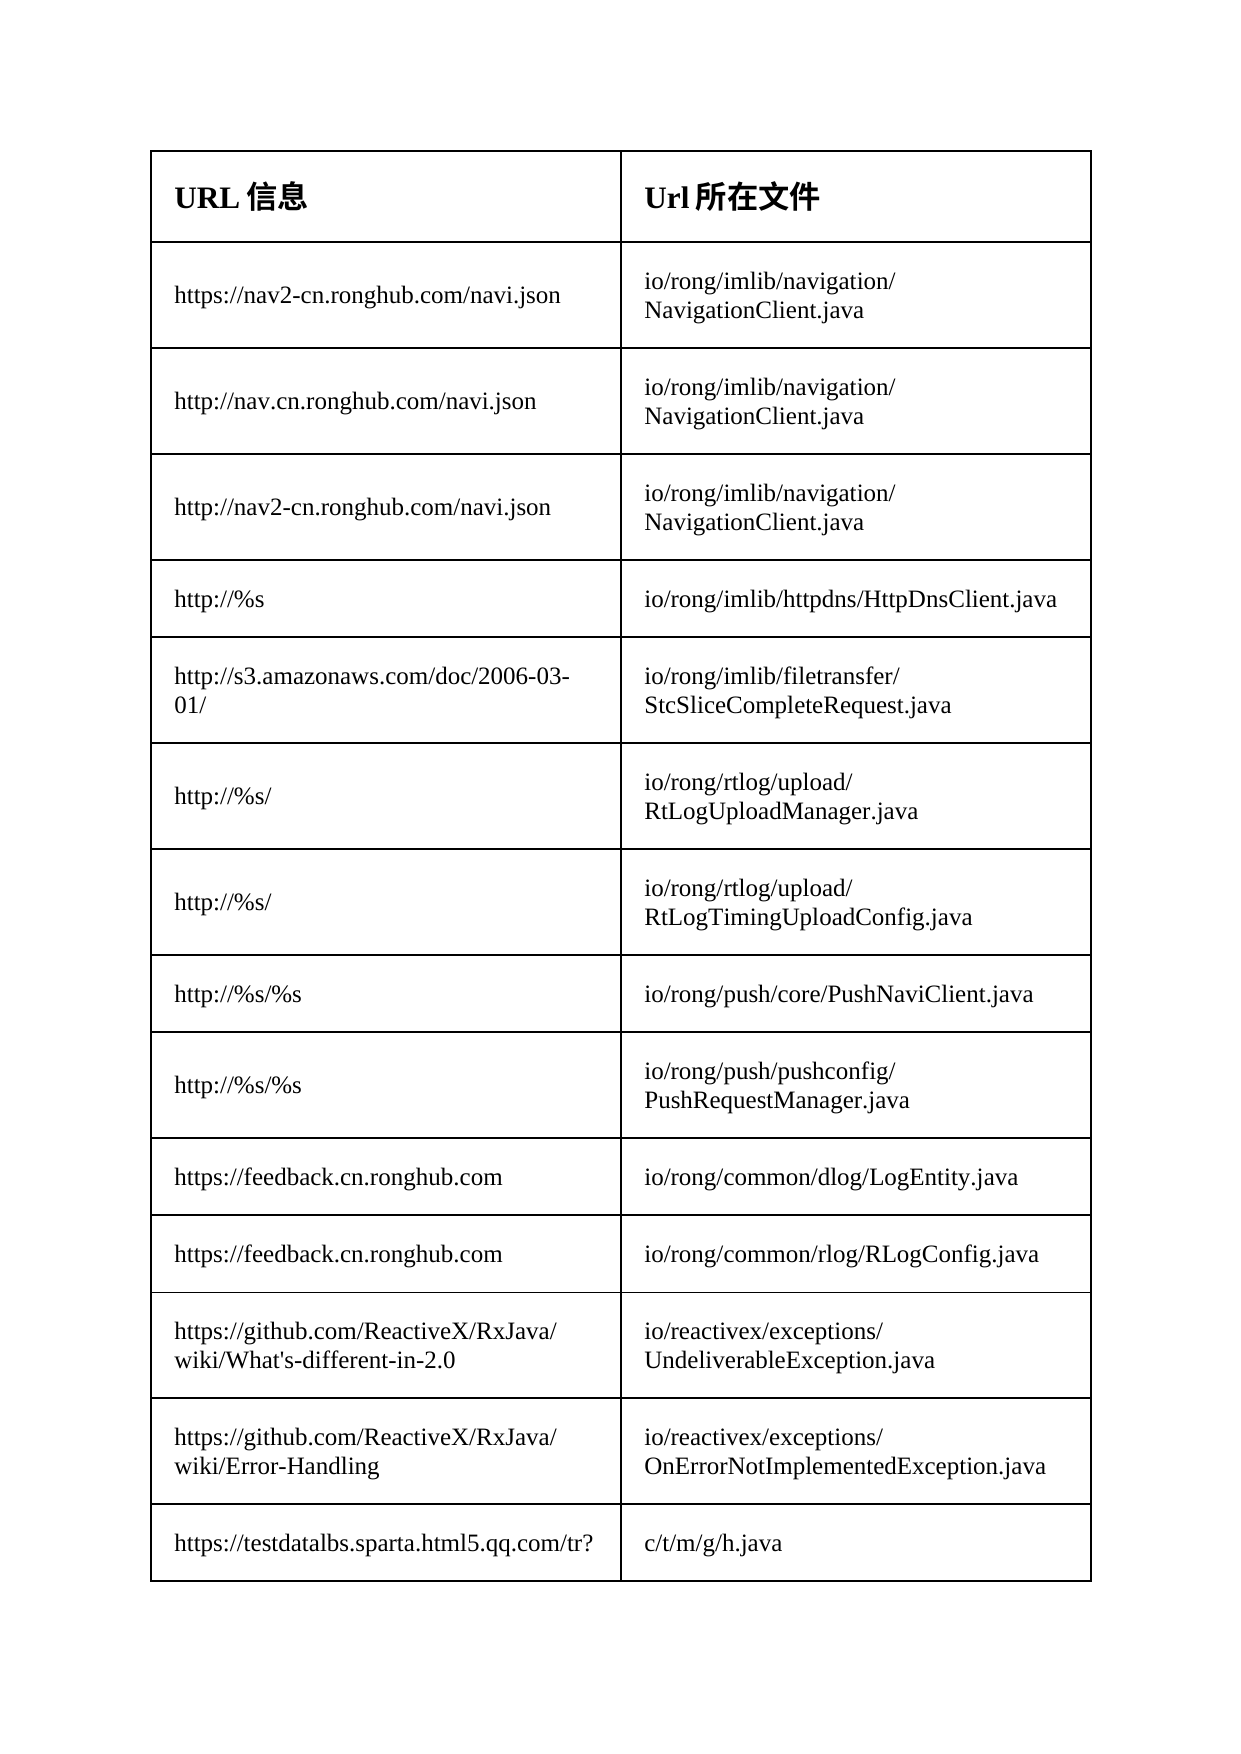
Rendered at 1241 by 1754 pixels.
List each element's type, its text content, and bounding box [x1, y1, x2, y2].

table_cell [622, 243, 1090, 347]
table_cell http://nav2-cn.ronghub.com/navi.json [152, 455, 620, 559]
table_cell https://feedback.cn.ronghub.com [152, 1216, 620, 1291]
table_header Url所在文件 [622, 152, 1090, 241]
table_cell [622, 349, 1090, 453]
table_cell io/rong/push/core/PushNaviClient.java [622, 956, 1090, 1031]
table_cell http://%s [152, 561, 620, 636]
table_cell io/rong/imlib/filetransfer/StcSliceCompleteRequest.java [622, 638, 1090, 742]
table_cell http://s3.amazonaws.com/doc/2006-03-01/ [152, 638, 620, 742]
table_cell http://nav.cn.ronghub.com/navi.json [152, 349, 620, 453]
table_cell http://%s/%s [152, 1033, 620, 1137]
table_cell io/rong/rtlog/upload/RtLogUploadManager.java [622, 744, 1090, 848]
table_cell http://%s/ [152, 850, 620, 954]
table_cell c/t/m/g/h.java [622, 1505, 1090, 1580]
table_cell http://%s/%s [152, 956, 620, 1031]
table_cell io/rong/rtlog/upload/RtLogTimingUploadConfig.java [622, 850, 1090, 954]
table_cell io/rong/common/dlog/LogEntity.java [622, 1139, 1090, 1214]
table_cell io/rong/imlib/httpdns/HttpDnsClient.java [622, 561, 1090, 636]
table_header URL信息 [152, 152, 620, 241]
table_cell io/rong/push/pushconfig/PushRequestManager.java [622, 1033, 1090, 1137]
table_cell http://%s/ [152, 744, 620, 848]
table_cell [152, 1505, 620, 1580]
table_cell io/reactivex/exceptions/UndeliverableException.java [622, 1293, 1090, 1397]
table_cell https://feedback.cn.ronghub.com [152, 1139, 620, 1214]
table_cell io/rong/imlib/navigation/NavigationClient.java [622, 455, 1090, 559]
table_cell io/reactivex/exceptions/OnErrorNotImplementedException.java [622, 1399, 1090, 1503]
table_cell https://github.com/ReactiveX/RxJava/wiki/What's-different-in-2.0 [152, 1293, 620, 1397]
table_cell https://github.com/ReactiveX/RxJava/wiki/Error-Handling [152, 1399, 620, 1503]
table_cell https://nav2-cn.ronghub.com/navi.json [152, 243, 620, 347]
table_cell io/rong/common/rlog/RLogConfig.java [622, 1216, 1090, 1291]
